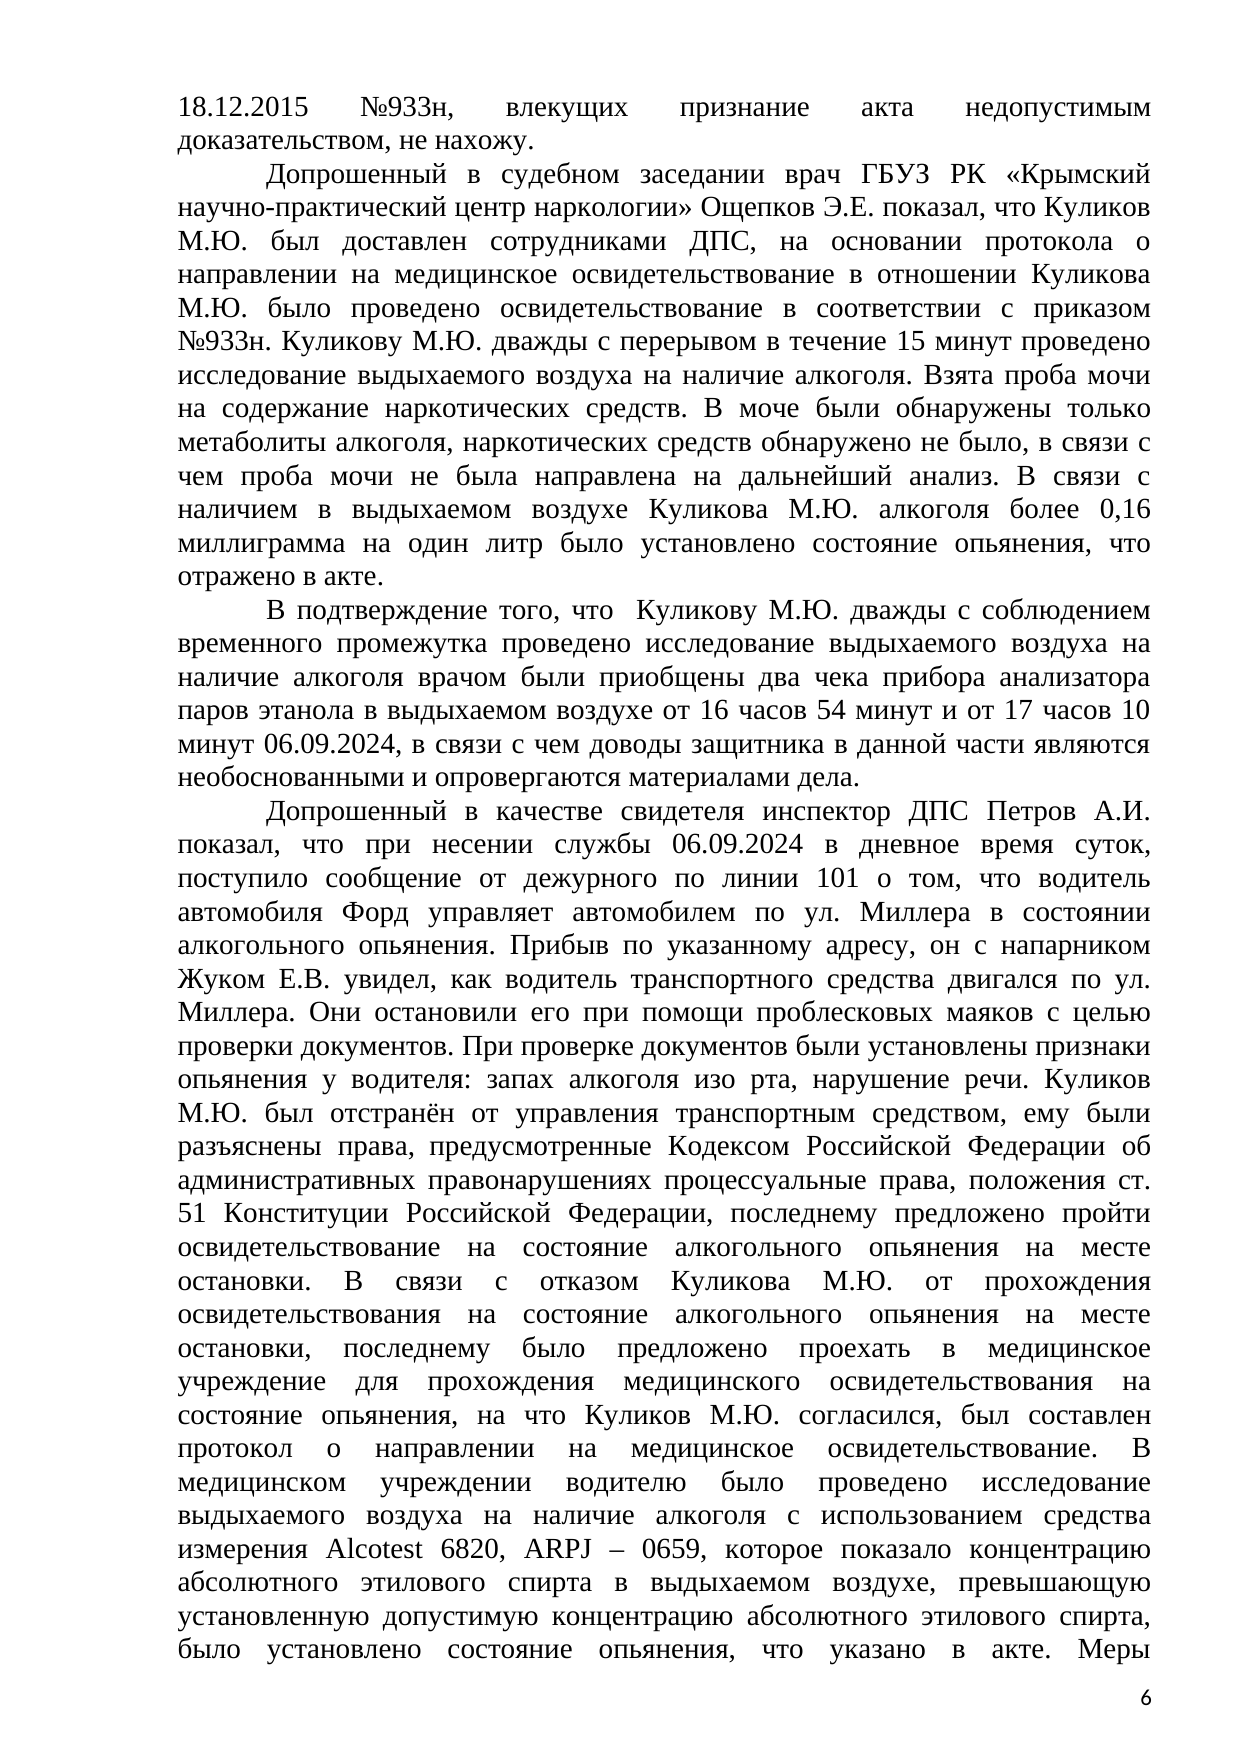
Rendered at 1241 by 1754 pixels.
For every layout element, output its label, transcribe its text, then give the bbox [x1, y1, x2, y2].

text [177, 89, 1152, 156]
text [177, 793, 1152, 1665]
text В подтверждение того, что Куликову М.Ю. дважды с соблюдением временного промежутка проведено исследование выдыхаемого воздуха на наличие алкоголя врачом были приобщены два чека прибора анализатора паров этанола в выдыхаемом воздухе от 16 часов 54 минут и от 17 часов 10 минут 06.09.2024, в связи с чем доводы защитника в данной части являются необоснованными и опровергаются материалами дела. [177, 592, 1152, 793]
text Допрошенный в судебном заседании врач ГБУЗ РК «Крымский научно-практический центр наркологии» Ощепков Э.Е. показал, что Куликов М.Ю. был доставлен сотрудниками ДПС, на основании протокола о направлении на медицинское освидетельствование в отношении Куликова М.Ю. было проведено освидетельствование в соответствии с приказом №933н. Куликову М.Ю. дважды с перерывом в течение 15 минут проведено исследование выдыхаемого воздуха на наличие алкоголя. Взята проба мочи на содержание наркотических средств. В моче были обнаружены только метаболиты алкоголя, наркотических средств обнаружено не было, в связи с чем проба мочи не была направлена на дальнейший анализ. В связи с наличием в выдыхаемом воздухе Куликова М.Ю. алкоголя более 0,16 миллиграмма на один литр было установлено состояние опьянения, что отражено в акте. [177, 156, 1152, 592]
